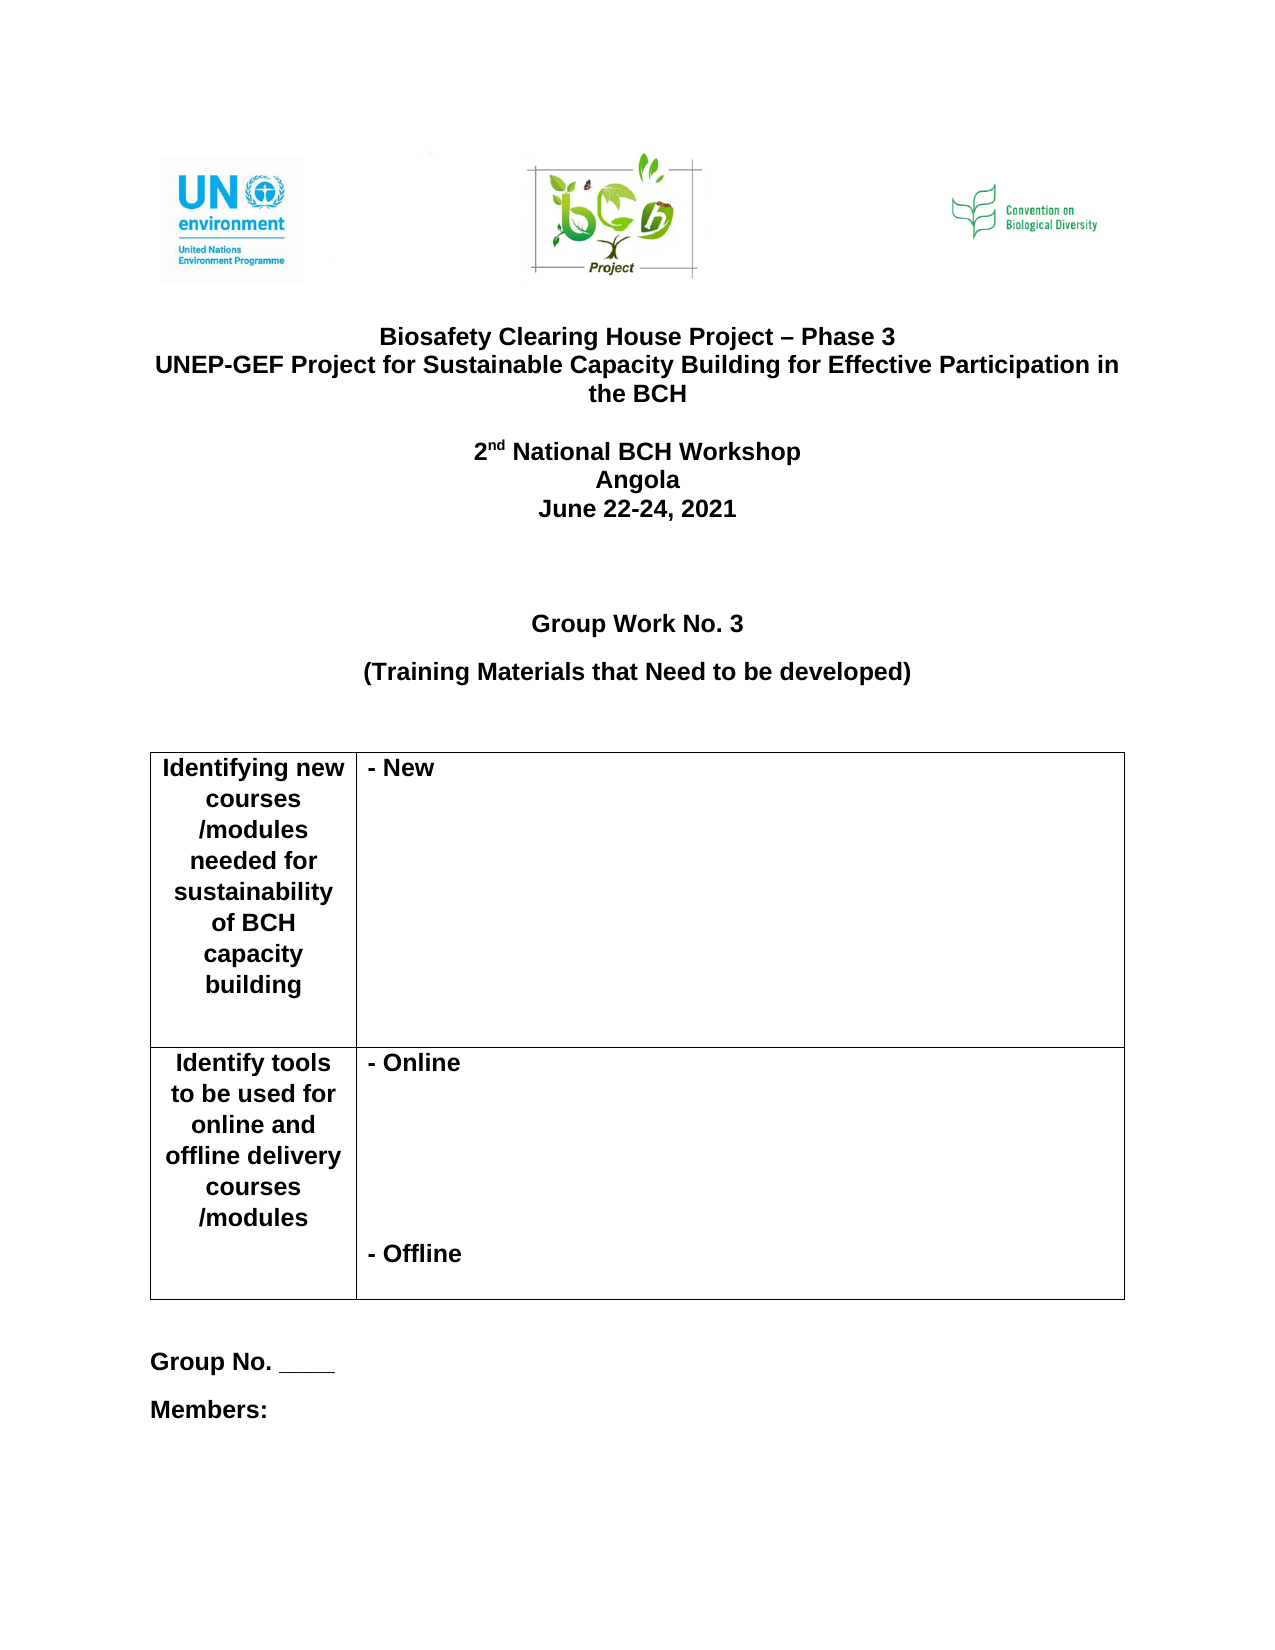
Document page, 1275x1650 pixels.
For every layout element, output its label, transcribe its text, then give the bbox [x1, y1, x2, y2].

text Members: [150, 1395, 1125, 1424]
text June 22-24, 2021 [150, 494, 1125, 523]
text 2nd National BCH Workshop [150, 436, 1125, 465]
text Biosafety Clearing House Project – Phase 3 [150, 321, 1125, 350]
table_cell Identify tools to be used for online and offline delivery courses /modules [151, 1048, 356, 1298]
text (Training Materials that Need to be developed) [150, 657, 1125, 685]
table_cell - Online - Offline [357, 1048, 1124, 1298]
table_header - New [357, 753, 1124, 1047]
text Group No. ____ [150, 1347, 1125, 1376]
text UNEP-GEF Project for Sustainable Capacity Building for Effective Participation in the BCH [150, 350, 1125, 408]
picture [150, 150, 1125, 293]
table_header Identifying new courses /modules needed for sustainability of BCH capacity building [151, 753, 356, 1047]
text Group Work No. 3 [150, 609, 1125, 638]
text Angola [150, 465, 1125, 494]
